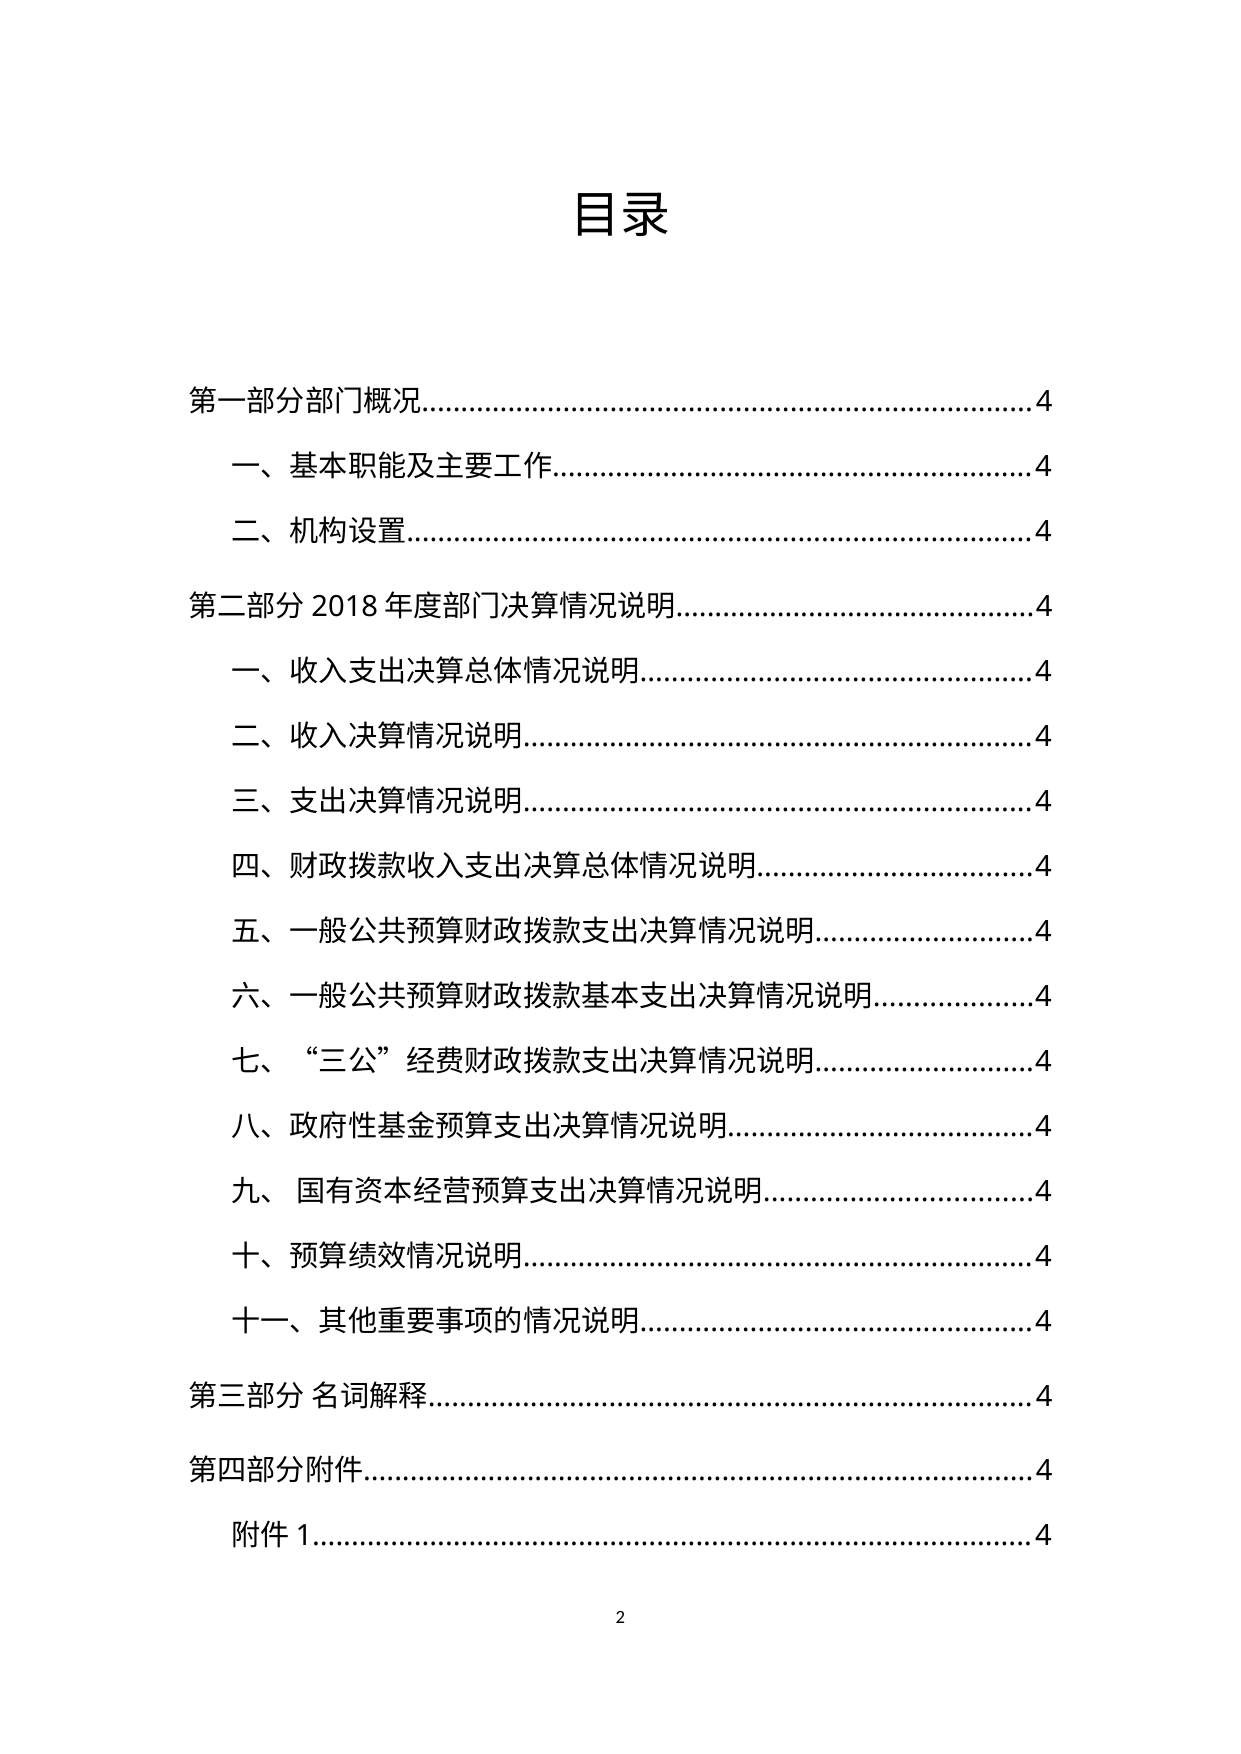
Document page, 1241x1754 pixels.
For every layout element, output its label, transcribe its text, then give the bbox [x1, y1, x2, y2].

text 十、预算绩效情况说明 4 [231, 1221, 1053, 1286]
text 一、基本职能及主要工作 4 [231, 432, 1053, 497]
text 目录 [187, 162, 1053, 259]
text 附件1 4 [231, 1501, 1053, 1566]
text 七、“三公”经费财政拨款支出决算情况说明 4 [231, 1026, 1053, 1091]
text 一、收入支出决算总体情况说明 4 [231, 636, 1053, 701]
text 第三部分 名词解释 4 [187, 1361, 1053, 1426]
text 四、财政拨款收入支出决算总体情况说明 4 [231, 831, 1053, 896]
text 九、 国有资本经营预算支出决算情况说明 4 [231, 1156, 1053, 1221]
text 第一部分部门概况 4 [187, 367, 1053, 432]
text 第二部分 2018年度部门决算情况说明 4 [187, 571, 1053, 636]
text 二、收入决算情况说明 4 [231, 701, 1053, 766]
text 五、一般公共预算财政拨款支出决算情况说明 4 [231, 896, 1053, 961]
text 八、政府性基金预算支出决算情况说明 4 [231, 1091, 1053, 1156]
text 六、一般公共预算财政拨款基本支出决算情况说明 4 [231, 961, 1053, 1026]
text 十一、其他重要事项的情况说明 4 [231, 1286, 1053, 1351]
text 第四部分附件 4 [187, 1436, 1053, 1501]
text 三、支出决算情况说明 4 [231, 766, 1053, 831]
text 二、机构设置 4 [231, 497, 1053, 562]
